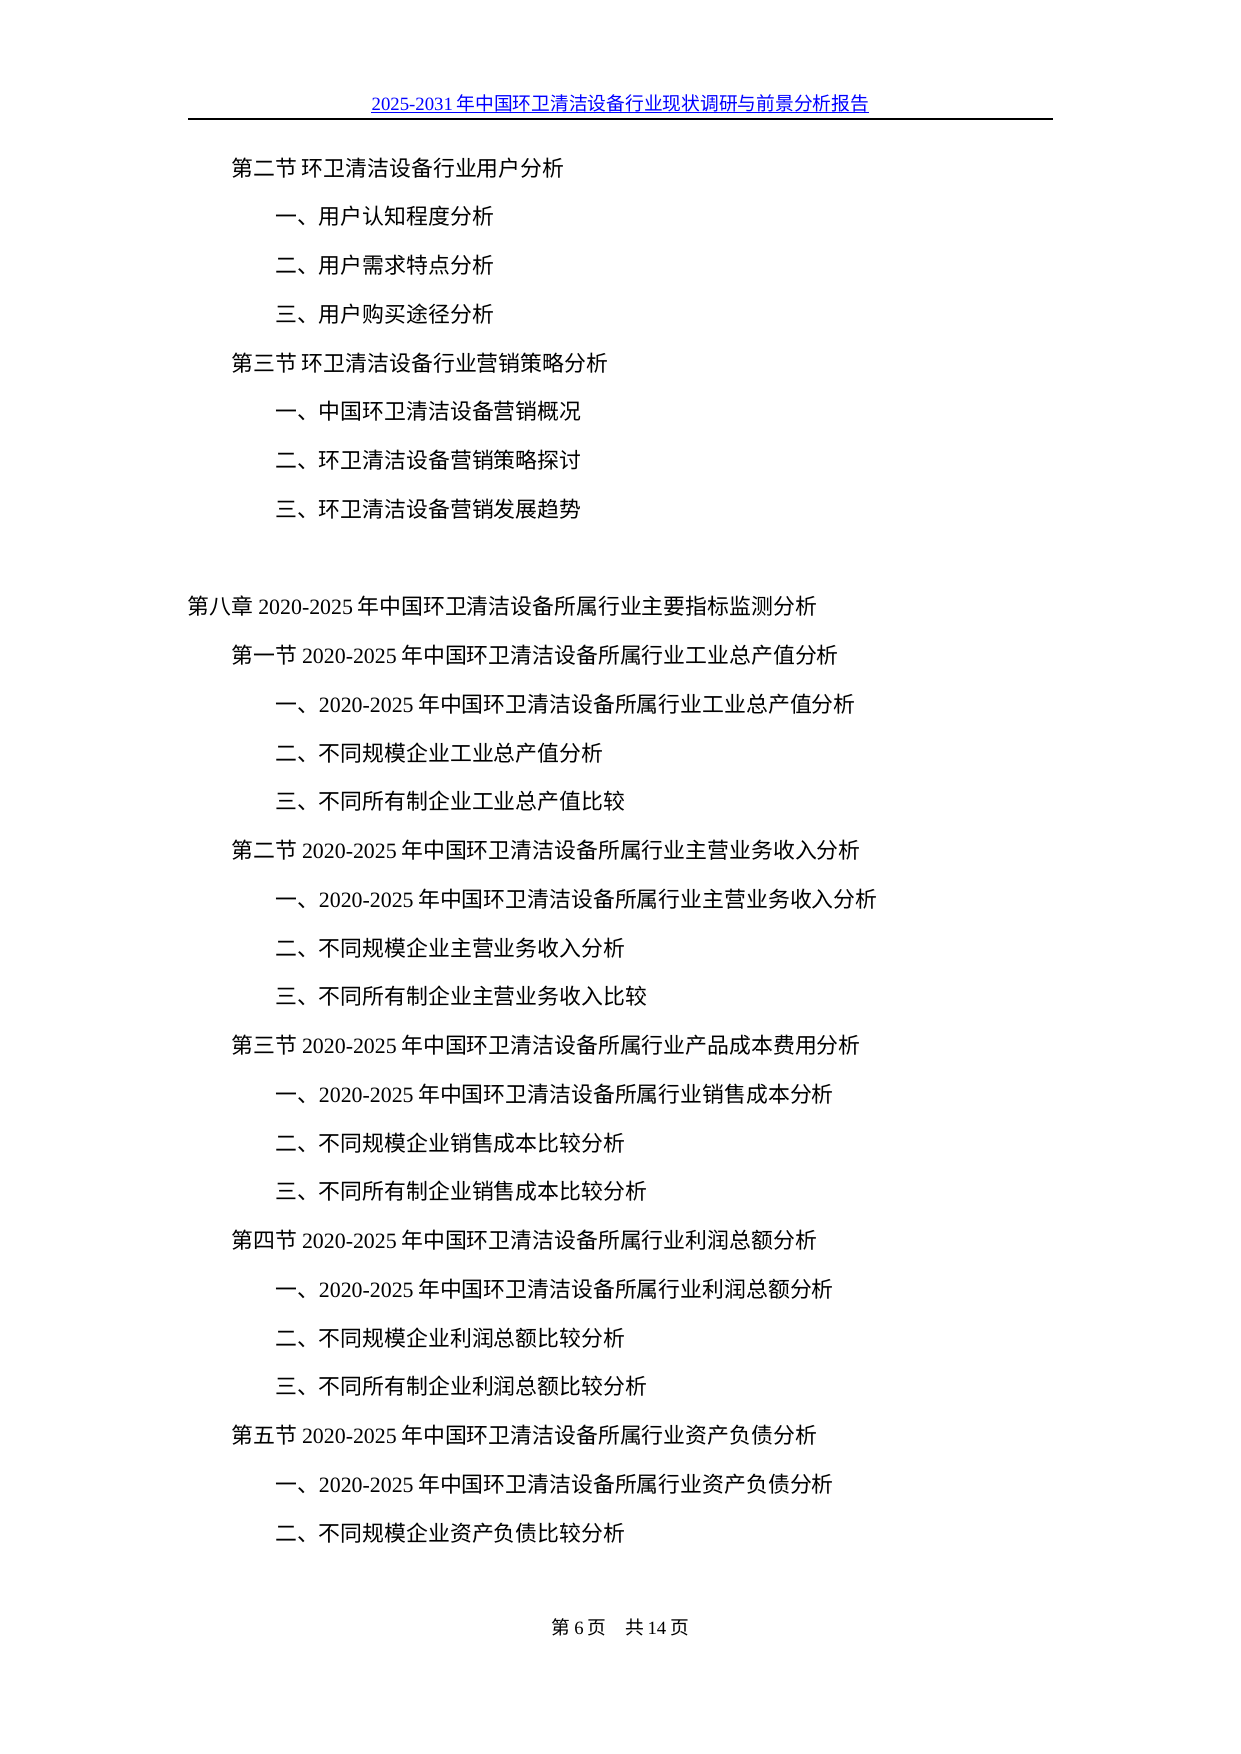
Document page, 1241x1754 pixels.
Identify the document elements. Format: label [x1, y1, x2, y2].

text [187, 150, 1053, 1548]
